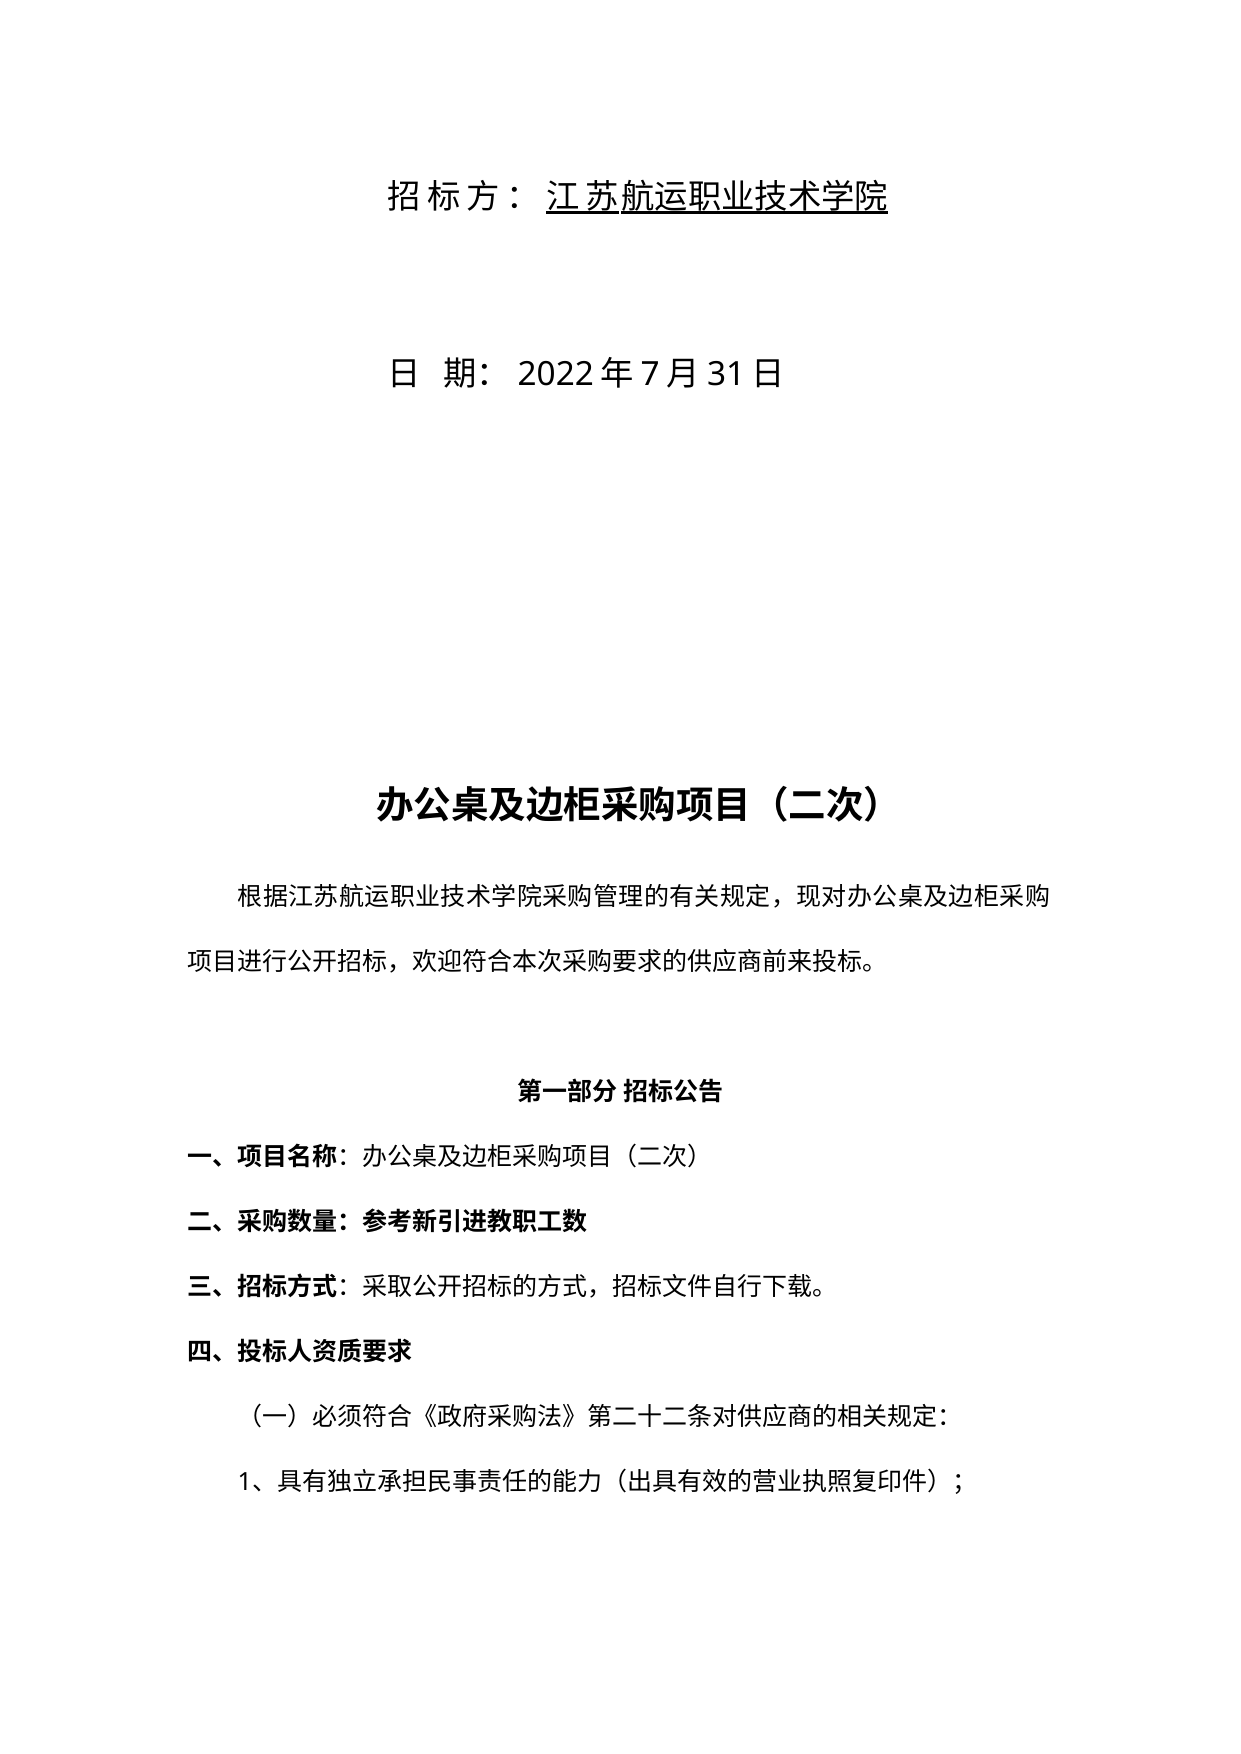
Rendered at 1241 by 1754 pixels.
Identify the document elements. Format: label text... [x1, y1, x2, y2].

text 二、采购数量：参考新引进教职工数 [187, 1187, 1053, 1252]
text 三、招标方式：采取公开招标的方式，招标文件自行下载。 [187, 1252, 1053, 1317]
text 一、项目名称：办公桌及边柜采购项目（二次） [187, 1122, 1053, 1187]
text 第一部分 招标公告 [187, 1057, 1053, 1122]
text 根据江苏航运职业技术学院采购管理的有关规定，现对办公桌及边柜采购项目进行公开招标，欢迎符合本次采购要求的供应商前来投标。 [187, 862, 1053, 992]
text 招标方：江苏航运职业技术学院 [187, 162, 1053, 227]
text 办公桌及边柜采购项目（二次） [187, 770, 1053, 835]
text （一）必须符合《政府采购法》第二十二条对供应商的相关规定： [187, 1382, 1053, 1447]
text 日 期： 2022年7月 31日 [187, 339, 1053, 404]
text 四、投标人资质要求 [187, 1317, 1053, 1382]
text 1、具有独立承担民事责任的能力（出具有效的营业执照复印件）； [187, 1447, 1053, 1512]
